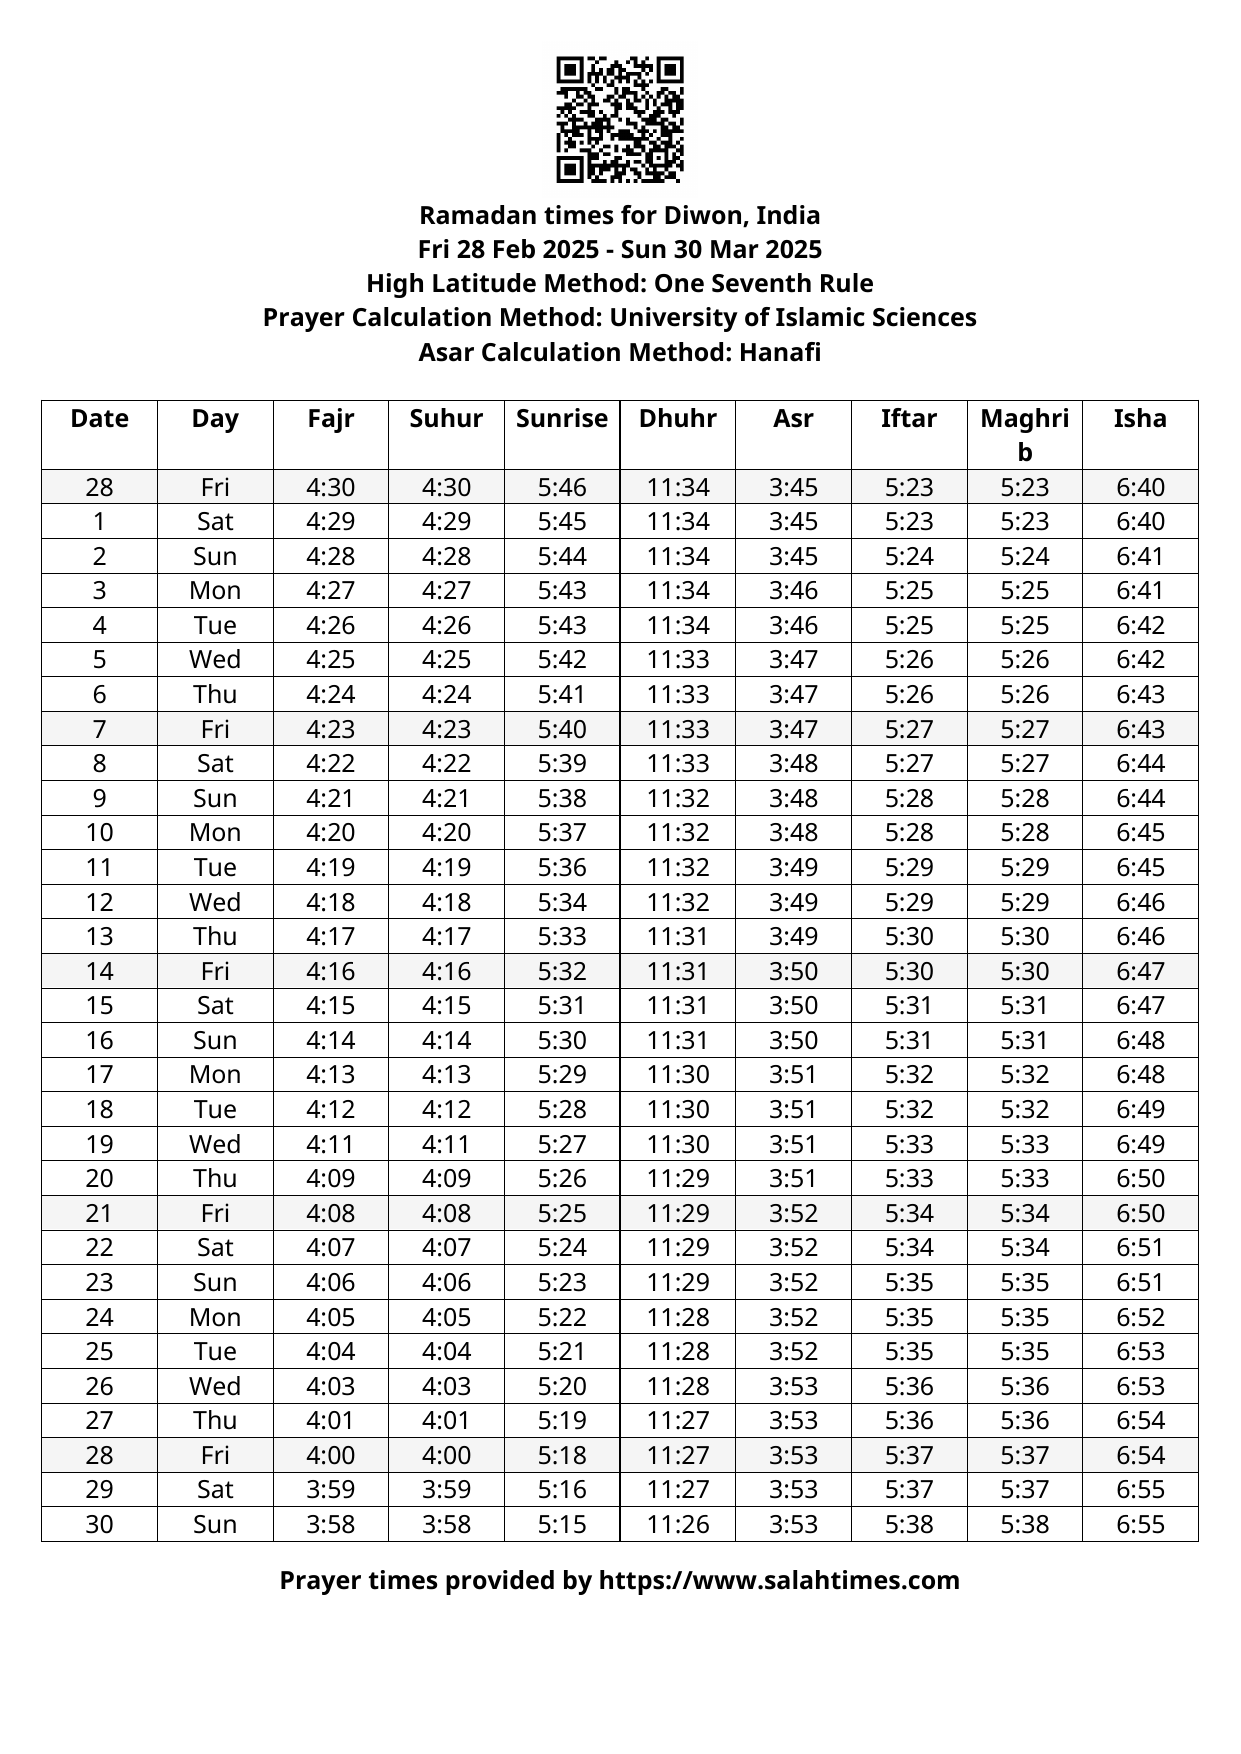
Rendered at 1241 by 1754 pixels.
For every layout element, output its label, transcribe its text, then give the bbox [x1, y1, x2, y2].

table_cell 6:51 [1083, 1265, 1198, 1299]
table_cell 5:26 [968, 677, 1082, 711]
table_header Maghrib [968, 401, 1082, 469]
table_cell 3:52 [736, 1196, 851, 1229]
table_cell 4:03 [389, 1369, 504, 1402]
table_cell 6:52 [1083, 1300, 1198, 1333]
table_cell 5:28 [968, 781, 1082, 814]
table_cell 5:21 [505, 1334, 619, 1368]
table_cell Sat [158, 1473, 273, 1506]
table_cell 5:33 [852, 1161, 967, 1195]
text Asar Calculation Method: Hanafi [42, 334, 1198, 368]
table_cell 3 [42, 574, 157, 607]
table_cell Fri [158, 1196, 273, 1229]
table_cell 4:28 [389, 539, 504, 572]
table_cell 5:42 [505, 643, 619, 676]
table_cell 4:11 [389, 1127, 504, 1160]
table_cell 4:25 [274, 643, 388, 676]
table_cell 3:52 [736, 1334, 851, 1368]
table_cell Sun [158, 781, 273, 814]
table_cell 5:23 [968, 470, 1082, 503]
table_cell 4:05 [389, 1300, 504, 1333]
table_cell 5:25 [968, 574, 1082, 607]
table_cell 11:32 [621, 850, 735, 884]
table_cell 5:28 [505, 1092, 619, 1126]
table_cell Mon [158, 816, 273, 849]
table_cell 29 [42, 1473, 157, 1506]
table_cell 3:48 [736, 781, 851, 814]
table_cell 5:35 [968, 1300, 1082, 1333]
table_cell 4:04 [274, 1334, 388, 1368]
table_cell 4:27 [389, 574, 504, 607]
table_cell 3:50 [736, 1023, 851, 1057]
table_cell 4:24 [274, 677, 388, 711]
table_cell 3:53 [736, 1369, 851, 1402]
table_cell 5:24 [852, 539, 967, 572]
table_cell Tue [158, 608, 273, 642]
table_cell Sat [158, 504, 273, 538]
table_cell Fri [158, 954, 273, 987]
table_cell 4:09 [274, 1161, 388, 1195]
table_cell 4:26 [389, 608, 504, 642]
table_cell Fri [158, 470, 273, 503]
table_cell 5:46 [505, 470, 619, 503]
table_cell 11:30 [621, 1058, 735, 1091]
table_cell 4:14 [389, 1023, 504, 1057]
table_cell 5:43 [505, 574, 619, 607]
table_cell 17 [42, 1058, 157, 1091]
table_cell 2 [42, 539, 157, 572]
table_cell 5:26 [505, 1161, 619, 1195]
table_cell Wed [158, 885, 273, 918]
table_cell 6 [42, 677, 157, 711]
table_cell 5:27 [852, 746, 967, 780]
table_cell 4:18 [389, 885, 504, 918]
table_cell Thu [158, 1161, 273, 1195]
table_cell 4:18 [274, 885, 388, 918]
table_cell 5:28 [968, 816, 1082, 849]
table_cell Tue [158, 1334, 273, 1368]
table_cell 4:05 [274, 1300, 388, 1333]
table_cell 6:42 [1083, 643, 1198, 676]
table_cell 28 [42, 1438, 157, 1472]
table_cell 5:39 [505, 746, 619, 780]
table_cell Sat [158, 1231, 273, 1264]
table_cell 11:28 [621, 1334, 735, 1368]
table_cell 5:30 [968, 919, 1082, 953]
table_cell 18 [42, 1092, 157, 1126]
table_cell Thu [158, 1404, 273, 1437]
table_cell Mon [158, 1058, 273, 1091]
table_cell 27 [42, 1404, 157, 1437]
table_cell 11:28 [621, 1300, 735, 1333]
table_cell 5:32 [968, 1058, 1082, 1091]
table_cell 4:11 [274, 1127, 388, 1160]
table_cell Sun [158, 1265, 273, 1299]
table_cell 4:30 [274, 470, 388, 503]
table_cell Sun [158, 539, 273, 572]
table_cell 3:48 [736, 746, 851, 780]
table_cell 6:48 [1083, 1023, 1198, 1057]
table_cell 5:19 [505, 1404, 619, 1437]
table_cell Thu [158, 677, 273, 711]
table_cell 5:29 [852, 850, 967, 884]
table_cell 5:27 [505, 1127, 619, 1160]
table_cell 5:31 [852, 989, 967, 1022]
table_cell Sun [158, 1507, 273, 1541]
table_cell 4:21 [389, 781, 504, 814]
table_header Date [42, 401, 157, 469]
table_cell 6:47 [1083, 954, 1198, 987]
table_cell 11:32 [621, 781, 735, 814]
table_cell 5:29 [505, 1058, 619, 1091]
table_cell 21 [42, 1196, 157, 1229]
table_cell 5:22 [505, 1300, 619, 1333]
table_cell 6:45 [1083, 816, 1198, 849]
table_cell 3:47 [736, 712, 851, 745]
table_cell 5:35 [852, 1334, 967, 1368]
table_cell 5:35 [852, 1300, 967, 1333]
table_cell 3:47 [736, 677, 851, 711]
table_cell 6:42 [1083, 608, 1198, 642]
table_cell 11:32 [621, 816, 735, 849]
table_cell 5:30 [505, 1023, 619, 1057]
table_cell 6:47 [1083, 989, 1198, 1022]
table_cell 11:34 [621, 608, 735, 642]
table_cell 4:29 [389, 504, 504, 538]
table_cell 8 [42, 746, 157, 780]
table_cell 5:25 [852, 574, 967, 607]
table_cell 3:51 [736, 1161, 851, 1195]
table_cell 5:34 [505, 885, 619, 918]
table_cell 3:53 [736, 1438, 851, 1472]
table_cell 5:43 [505, 608, 619, 642]
table_cell 5:29 [852, 885, 967, 918]
table_cell 5:36 [852, 1369, 967, 1402]
table_cell Wed [158, 1127, 273, 1160]
table_cell 4:30 [389, 470, 504, 503]
table_cell 6:46 [1083, 919, 1198, 953]
table_header Sunrise [505, 401, 619, 469]
table_cell 14 [42, 954, 157, 987]
table_cell Wed [158, 1369, 273, 1402]
table_cell 5:20 [505, 1369, 619, 1402]
table_cell 16 [42, 1023, 157, 1057]
text High Latitude Method: One Seventh Rule [42, 266, 1198, 300]
table_cell 6:50 [1083, 1161, 1198, 1195]
table_cell 4:01 [389, 1404, 504, 1437]
table_cell Wed [158, 643, 273, 676]
table_cell 3:53 [736, 1473, 851, 1506]
table_cell 4:13 [274, 1058, 388, 1091]
table_cell 6:49 [1083, 1092, 1198, 1126]
table_cell 5:28 [852, 816, 967, 849]
table_cell 5:36 [968, 1369, 1082, 1402]
table_cell 5:31 [505, 989, 619, 1022]
table_cell 11:27 [621, 1438, 735, 1472]
table_cell 5:33 [852, 1127, 967, 1160]
table_cell 5:28 [852, 781, 967, 814]
table_cell 11:34 [621, 470, 735, 503]
table_cell 3:47 [736, 643, 851, 676]
table_cell 6:45 [1083, 850, 1198, 884]
table_cell 3:46 [736, 574, 851, 607]
table_cell 5:27 [968, 712, 1082, 745]
table_cell 11:31 [621, 1023, 735, 1057]
table_cell 4:07 [389, 1231, 504, 1264]
table_cell Sat [158, 746, 273, 780]
table_cell 4:20 [389, 816, 504, 849]
table_cell 4:00 [274, 1438, 388, 1472]
table_cell Tue [158, 1092, 273, 1126]
table_cell 11:28 [621, 1369, 735, 1402]
table_cell 5:25 [505, 1196, 619, 1229]
table_cell 3:53 [736, 1507, 851, 1541]
table_cell 11 [42, 850, 157, 884]
text Prayer times provided by https://www.salahtimes.com [42, 1563, 1198, 1597]
table_cell 5:23 [852, 504, 967, 538]
table_header Isha [1083, 401, 1198, 469]
table_cell 11:27 [621, 1473, 735, 1506]
table_cell 5:26 [968, 643, 1082, 676]
table_cell 11:31 [621, 989, 735, 1022]
table_header Fajr [274, 401, 388, 469]
table_cell 5 [42, 643, 157, 676]
table_header Suhur [389, 401, 504, 469]
table_cell 11:34 [621, 574, 735, 607]
table_cell 5:37 [852, 1438, 967, 1472]
table_cell 3:53 [736, 1404, 851, 1437]
table_cell 5:18 [505, 1438, 619, 1472]
table_cell 20 [42, 1161, 157, 1195]
table_cell 3:50 [736, 989, 851, 1022]
table_cell 4:23 [389, 712, 504, 745]
table_cell 5:37 [968, 1438, 1082, 1472]
table_cell Mon [158, 1300, 273, 1333]
table_cell 3:49 [736, 919, 851, 953]
table_cell 5:30 [968, 954, 1082, 987]
table_cell 6:54 [1083, 1404, 1198, 1437]
table_cell 4:13 [389, 1058, 504, 1091]
table_cell 4:23 [274, 712, 388, 745]
table_cell 4:19 [389, 850, 504, 884]
table_cell 5:31 [968, 1023, 1082, 1057]
table_cell Sun [158, 1023, 273, 1057]
table_cell 5:25 [968, 608, 1082, 642]
table_cell 30 [42, 1507, 157, 1541]
table_cell 5:24 [505, 1231, 619, 1264]
table_cell 11:32 [621, 885, 735, 918]
table_cell 4:15 [389, 989, 504, 1022]
table_cell 3:52 [736, 1231, 851, 1264]
table_cell 5:32 [505, 954, 619, 987]
table_cell 3:48 [736, 816, 851, 849]
table_cell 6:51 [1083, 1231, 1198, 1264]
text Ramadan times for Diwon, India [42, 198, 1198, 232]
table_cell 23 [42, 1265, 157, 1299]
table_cell 6:53 [1083, 1369, 1198, 1402]
table_cell 4:09 [389, 1161, 504, 1195]
table_cell 3:45 [736, 539, 851, 572]
table_cell 15 [42, 989, 157, 1022]
table_cell 22 [42, 1231, 157, 1264]
table_cell 3:45 [736, 504, 851, 538]
table_cell 5:29 [968, 850, 1082, 884]
table_cell Sat [158, 989, 273, 1022]
table_cell 3:51 [736, 1058, 851, 1091]
table_cell 5:38 [968, 1507, 1082, 1541]
table_cell 4:03 [274, 1369, 388, 1402]
table_cell 4:28 [274, 539, 388, 572]
table_cell 1 [42, 504, 157, 538]
table_cell 5:35 [968, 1265, 1082, 1299]
table_cell 5:23 [968, 504, 1082, 538]
table_cell 5:30 [852, 919, 967, 953]
table_cell 5:31 [968, 989, 1082, 1022]
text Fri 28 Feb 2025 - Sun 30 Mar 2025 [42, 232, 1198, 266]
table_cell 4:04 [389, 1334, 504, 1368]
table_cell 5:34 [968, 1231, 1082, 1264]
table_cell 4:16 [274, 954, 388, 987]
table_cell 4:21 [274, 781, 388, 814]
table_cell 4:15 [274, 989, 388, 1022]
table_cell 5:32 [968, 1092, 1082, 1126]
table_cell 9 [42, 781, 157, 814]
table_cell 5:40 [505, 712, 619, 745]
table_cell 4:16 [389, 954, 504, 987]
table_cell 5:38 [505, 781, 619, 814]
table_cell 24 [42, 1300, 157, 1333]
table_cell 3:50 [736, 954, 851, 987]
table_cell 5:33 [505, 919, 619, 953]
table_cell 4:06 [389, 1265, 504, 1299]
table_cell 4:12 [389, 1092, 504, 1126]
table_cell 6:44 [1083, 746, 1198, 780]
table_cell 6:48 [1083, 1058, 1198, 1091]
table_cell 3:58 [389, 1507, 504, 1541]
table_cell 11:31 [621, 954, 735, 987]
table_cell 6:53 [1083, 1334, 1198, 1368]
table_cell 5:29 [968, 885, 1082, 918]
table_cell 3:59 [389, 1473, 504, 1506]
table_cell 3:52 [736, 1265, 851, 1299]
table_cell 7 [42, 712, 157, 745]
table_cell 5:15 [505, 1507, 619, 1541]
table_cell 3:49 [736, 850, 851, 884]
table_cell 11:29 [621, 1161, 735, 1195]
table_cell 11:29 [621, 1265, 735, 1299]
table_cell 5:25 [852, 608, 967, 642]
table_cell 12 [42, 885, 157, 918]
table_cell 3:51 [736, 1092, 851, 1126]
table_cell 5:27 [968, 746, 1082, 780]
table_cell 6:41 [1083, 539, 1198, 572]
table_cell 4:08 [274, 1196, 388, 1229]
table_cell 5:32 [852, 1058, 967, 1091]
table_cell 3:59 [274, 1473, 388, 1506]
table_cell 5:37 [968, 1473, 1082, 1506]
table_cell 13 [42, 919, 157, 953]
table_cell 5:37 [505, 816, 619, 849]
table_cell 11:30 [621, 1092, 735, 1126]
table_cell 5:44 [505, 539, 619, 572]
table_cell 6:43 [1083, 677, 1198, 711]
table_cell Thu [158, 919, 273, 953]
table_cell 11:26 [621, 1507, 735, 1541]
table_cell 11:30 [621, 1127, 735, 1160]
table_cell 4:26 [274, 608, 388, 642]
picture [542, 41, 699, 198]
table_cell 6:44 [1083, 781, 1198, 814]
table_cell 4:12 [274, 1092, 388, 1126]
table_cell 5:36 [968, 1404, 1082, 1437]
table_header Asr [736, 401, 851, 469]
table_cell 11:33 [621, 643, 735, 676]
table_cell 4 [42, 608, 157, 642]
table_cell 6:46 [1083, 885, 1198, 918]
table_cell 5:34 [852, 1231, 967, 1264]
table_cell 6:54 [1083, 1438, 1198, 1472]
table_cell Tue [158, 850, 273, 884]
table_cell 4:17 [274, 919, 388, 953]
table_cell 5:32 [852, 1092, 967, 1126]
text Prayer Calculation Method: University of Islamic Sciences [42, 300, 1198, 334]
table_cell 4:22 [389, 746, 504, 780]
table_header Iftar [852, 401, 967, 469]
table_cell 6:55 [1083, 1507, 1198, 1541]
table_cell 5:26 [852, 677, 967, 711]
table_cell 4:06 [274, 1265, 388, 1299]
table_header Day [158, 401, 273, 469]
table_cell Fri [158, 1438, 273, 1472]
table_cell 5:37 [852, 1473, 967, 1506]
table_cell 5:34 [852, 1196, 967, 1229]
table_cell 5:41 [505, 677, 619, 711]
table_header Dhuhr [621, 401, 735, 469]
table_cell 19 [42, 1127, 157, 1160]
table_cell 6:49 [1083, 1127, 1198, 1160]
table_cell 11:34 [621, 539, 735, 572]
table_cell 26 [42, 1369, 157, 1402]
table_cell 5:34 [968, 1196, 1082, 1229]
table_cell 4:08 [389, 1196, 504, 1229]
table_cell 6:55 [1083, 1473, 1198, 1506]
table_cell 5:35 [968, 1334, 1082, 1368]
table_cell Mon [158, 574, 273, 607]
table_cell 3:45 [736, 470, 851, 503]
table_cell 11:33 [621, 746, 735, 780]
table_cell 4:00 [389, 1438, 504, 1472]
table_cell Fri [158, 712, 273, 745]
table_cell 4:07 [274, 1231, 388, 1264]
table_cell 6:50 [1083, 1196, 1198, 1229]
table_cell 4:29 [274, 504, 388, 538]
table_cell 4:20 [274, 816, 388, 849]
table_cell 5:27 [852, 712, 967, 745]
table_cell 4:19 [274, 850, 388, 884]
table_cell 11:33 [621, 712, 735, 745]
table_cell 5:23 [505, 1265, 619, 1299]
table_cell 4:01 [274, 1404, 388, 1437]
table_cell 4:27 [274, 574, 388, 607]
table_cell 4:17 [389, 919, 504, 953]
table_cell 25 [42, 1334, 157, 1368]
table_cell 3:46 [736, 608, 851, 642]
table_cell 5:26 [852, 643, 967, 676]
table_cell 5:33 [968, 1127, 1082, 1160]
table_cell 28 [42, 470, 157, 503]
table_cell 5:24 [968, 539, 1082, 572]
table_cell 6:40 [1083, 470, 1198, 503]
table_cell 11:27 [621, 1404, 735, 1437]
table_cell 11:29 [621, 1196, 735, 1229]
table_cell 5:33 [968, 1161, 1082, 1195]
table_cell 4:22 [274, 746, 388, 780]
table_cell 6:43 [1083, 712, 1198, 745]
table_cell 11:29 [621, 1231, 735, 1264]
table_cell 5:30 [852, 954, 967, 987]
table_cell 3:58 [274, 1507, 388, 1541]
table_cell 5:38 [852, 1507, 967, 1541]
table_cell 5:23 [852, 470, 967, 503]
table_cell 5:45 [505, 504, 619, 538]
table_cell 3:49 [736, 885, 851, 918]
table_cell 4:14 [274, 1023, 388, 1057]
table_cell 3:51 [736, 1127, 851, 1160]
table_cell 5:36 [505, 850, 619, 884]
table_cell 10 [42, 816, 157, 849]
table_cell 11:33 [621, 677, 735, 711]
table_cell 5:16 [505, 1473, 619, 1506]
table_cell 6:41 [1083, 574, 1198, 607]
table_cell 3:52 [736, 1300, 851, 1333]
table_cell 11:34 [621, 504, 735, 538]
table_cell 5:31 [852, 1023, 967, 1057]
table_cell 5:36 [852, 1404, 967, 1437]
table_cell 5:35 [852, 1265, 967, 1299]
table_cell 4:25 [389, 643, 504, 676]
table_cell 4:24 [389, 677, 504, 711]
table_cell 11:31 [621, 919, 735, 953]
table_cell 6:40 [1083, 504, 1198, 538]
